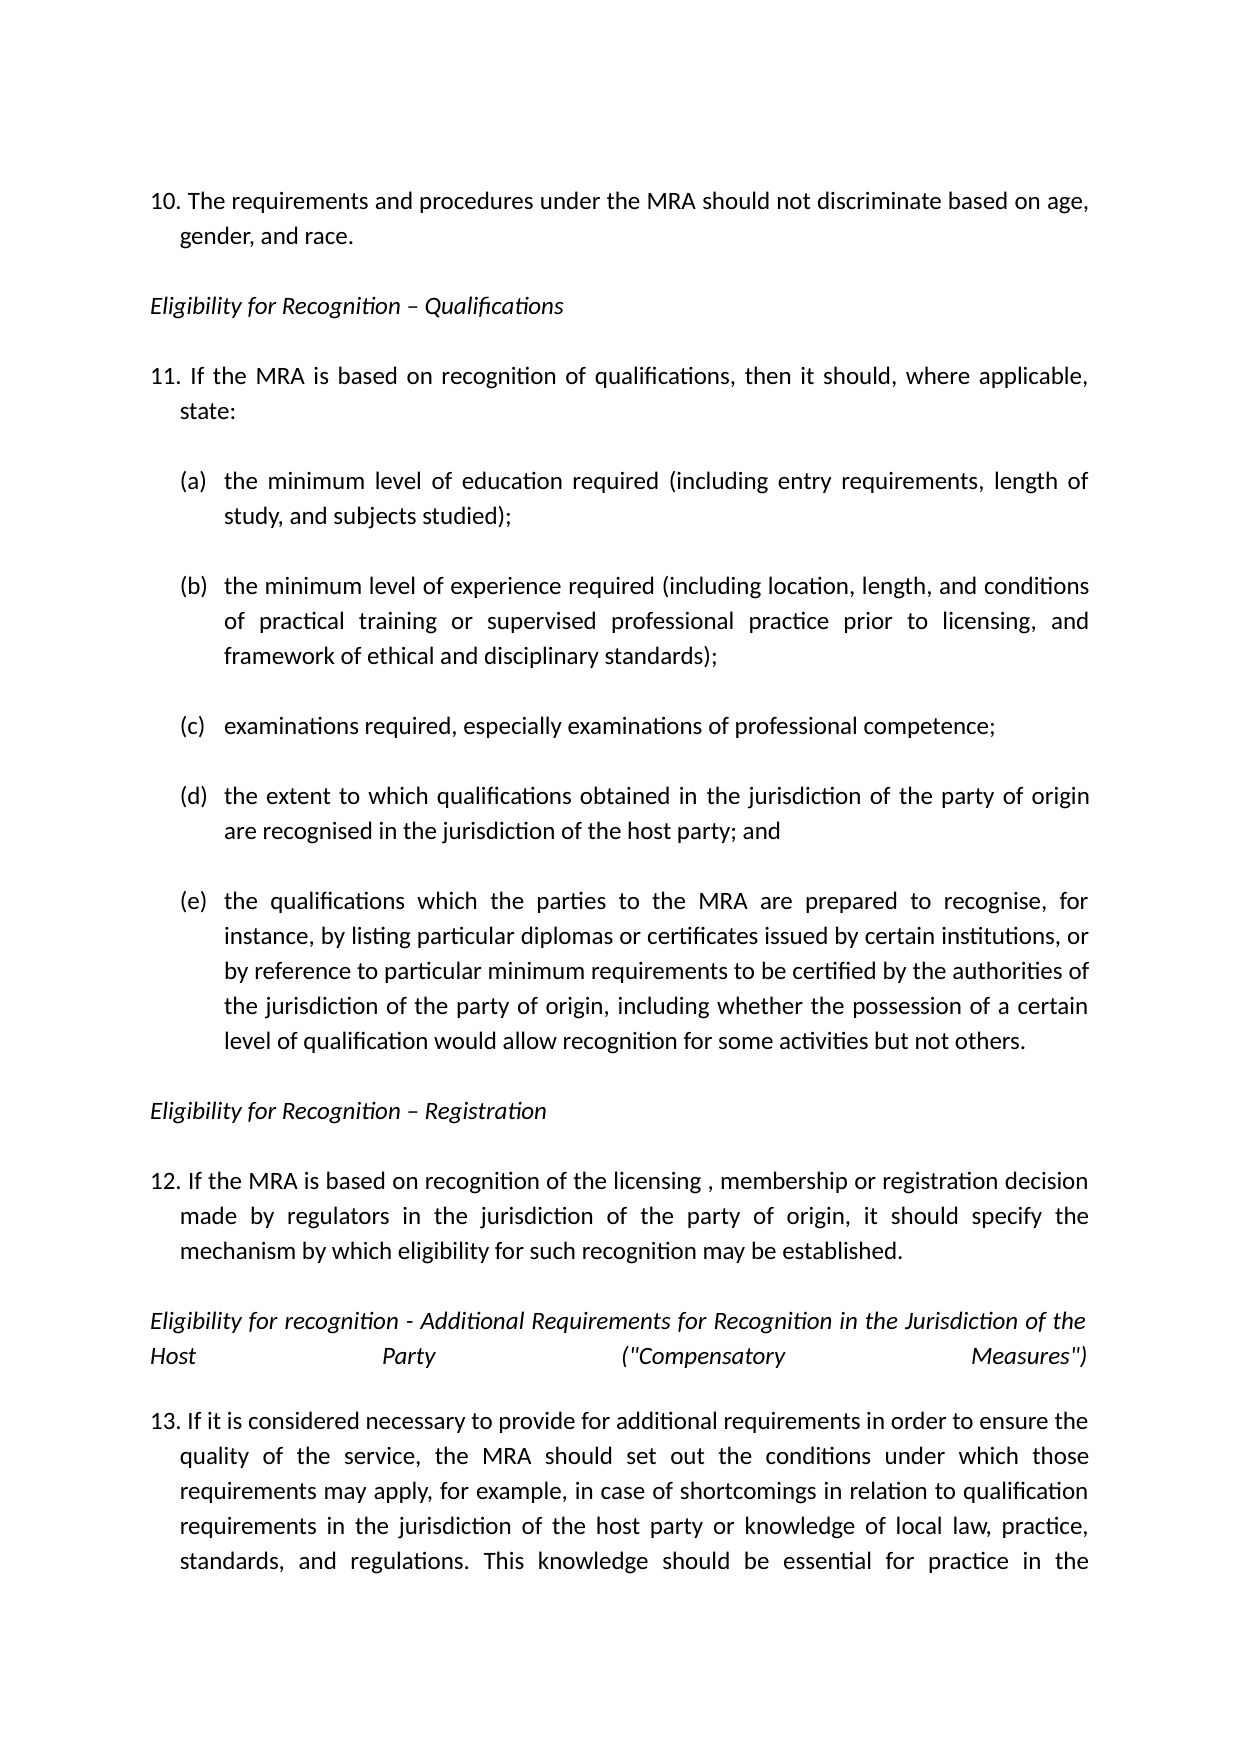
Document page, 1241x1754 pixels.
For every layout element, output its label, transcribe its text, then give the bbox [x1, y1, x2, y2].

text (e) the qualifications which the parties to the MRA are prepared to recognise, for instance, by listing particular diplomas or certificates issued by certain institutions, or by reference to particular minimum requirements to be certified by the authorities of the jurisdiction of the party of origin, including whether the possession of a certain level of qualification would allow recognition for some activities but not others. [179, 885, 1090, 1056]
text 11. If the MRA is based on recognition of qualifications, then it should, where applicable, state: [150, 360, 1090, 426]
text Eligibility for Recognition – Qualifications [150, 290, 1090, 321]
text 12. If the MRA is based on recognition of the licensing , membership or registration decision made by regulators in the jurisdiction of the party of origin, it should specify the mechanism by which eligibility for such recognition may be established. [150, 1165, 1090, 1266]
text Eligibility for Recognition – Registration [150, 1095, 1090, 1126]
text (d) the extent to which qualifications obtained in the jurisdiction of the party of origin are recognised in the jurisdiction of the host party; and [179, 780, 1090, 846]
text Eligibility for recognition - Additional Requirements for Recognition in the Jurisdiction of the Host Party ("Compensatory Measures") [150, 1305, 1090, 1401]
text 10. The requirements and procedures under the MRA should not discriminate based on age, gender, and race. [150, 185, 1090, 251]
text (b) the minimum level of experience required (including location, length, and conditions of practical training or supervised professional practice prior to licensing, and framework of ethical and disciplinary standards); [179, 570, 1090, 671]
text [150, 1405, 1090, 1576]
text (a) the minimum level of education required (including entry requirements, length of study, and subjects studied); [179, 465, 1090, 531]
text (c) examinations required, especially examinations of professional competence; [179, 710, 1090, 741]
